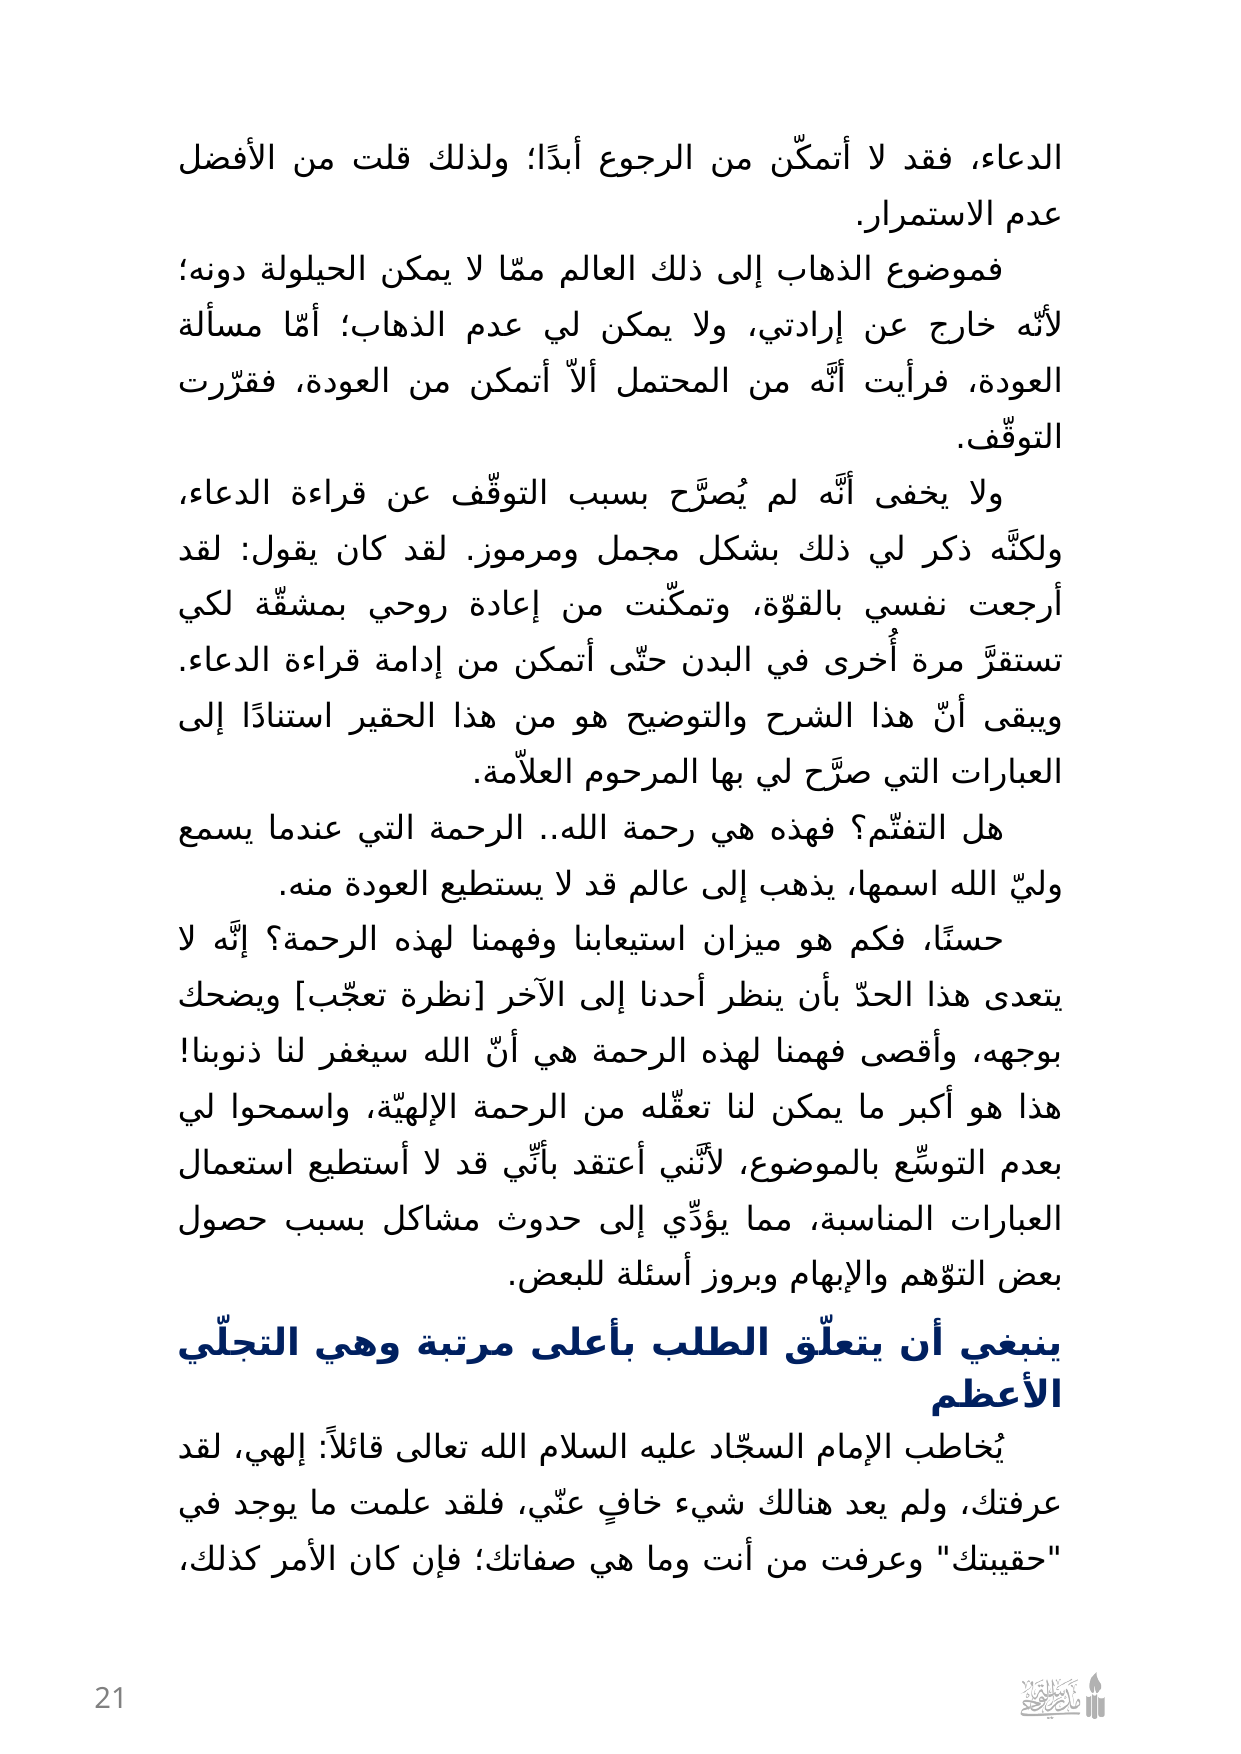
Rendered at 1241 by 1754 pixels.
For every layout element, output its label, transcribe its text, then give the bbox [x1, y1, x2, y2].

text هل التفتّم؟ فهذه هي رحمة الله.. الرحمة التي عندما يسمع وليّ الله اسمها، يذهب إلى عالم قد لا يستطيع العودة منه. [177, 806, 1063, 917]
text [177, 1425, 1063, 1593]
text ولا يخفى أنَّه لم يُصرَّح بسبب التوقّف عن قراءة الدعاء، ولكنَّه ذكر لي ذلك بشكل مجمل ومرموز. لقد كان يقول: لقد أرجعت نفسي بالقوّة، وتمكّنت من إعادة روحي بمشقّة لكي تستقرَّ مرة أُخرى في البدن حتّى أتمكن من إدامة قراءة الدعاء. ويبقى أنّ هذا الشرح والتوضيح هو من هذا الحقير استنادًا إلى العبارات التي صرَّح لي بها المرحوم العلاّمة. [177, 471, 1063, 806]
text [177, 136, 1063, 247]
title ينبغي أن يتعلّق الطلب بأعلى مرتبة وهي التجلّي الأعظم [177, 1321, 1063, 1417]
text فموضوع الذهاب إلى ذلك العالم ممّا لا يمكن الحيلولة دونه؛ لأنّه خارج عن إرادتي، ولا يمكن لي عدم الذهاب؛ أمّا مسألة العودة، فرأيت أنَّه من المحتمل ألاّ أتمكن من العودة، فقرّرت التوقّف. [177, 247, 1063, 471]
picture [1020, 1672, 1105, 1719]
text حسنًا، فكم هو ميزان استيعابنا وفهمنا لهذه الرحمة؟ إنَّه لا يتعدى هذا الحدّ بأن ينظر أحدنا إلى الآخر [نظرة تعجّب] ويضحك بوجهه، وأقصى فهمنا لهذه الرحمة هي أنّ الله سيغفر لنا ذنوبنا! هذا هو أكبر ما يمكن لنا تعقّله من الرحمة الإلهيّة، واسمحوا لي بعدم التوسِّع بالموضوع، لأنَّني أعتقد بأنِّي قد لا أستطيع استعمال العبارات المناسبة، مما يؤدِّي إلى حدوث مشاكل بسبب حصول بعض التوّهم والإبهام وبروز أسئلة للبعض. [177, 917, 1063, 1308]
